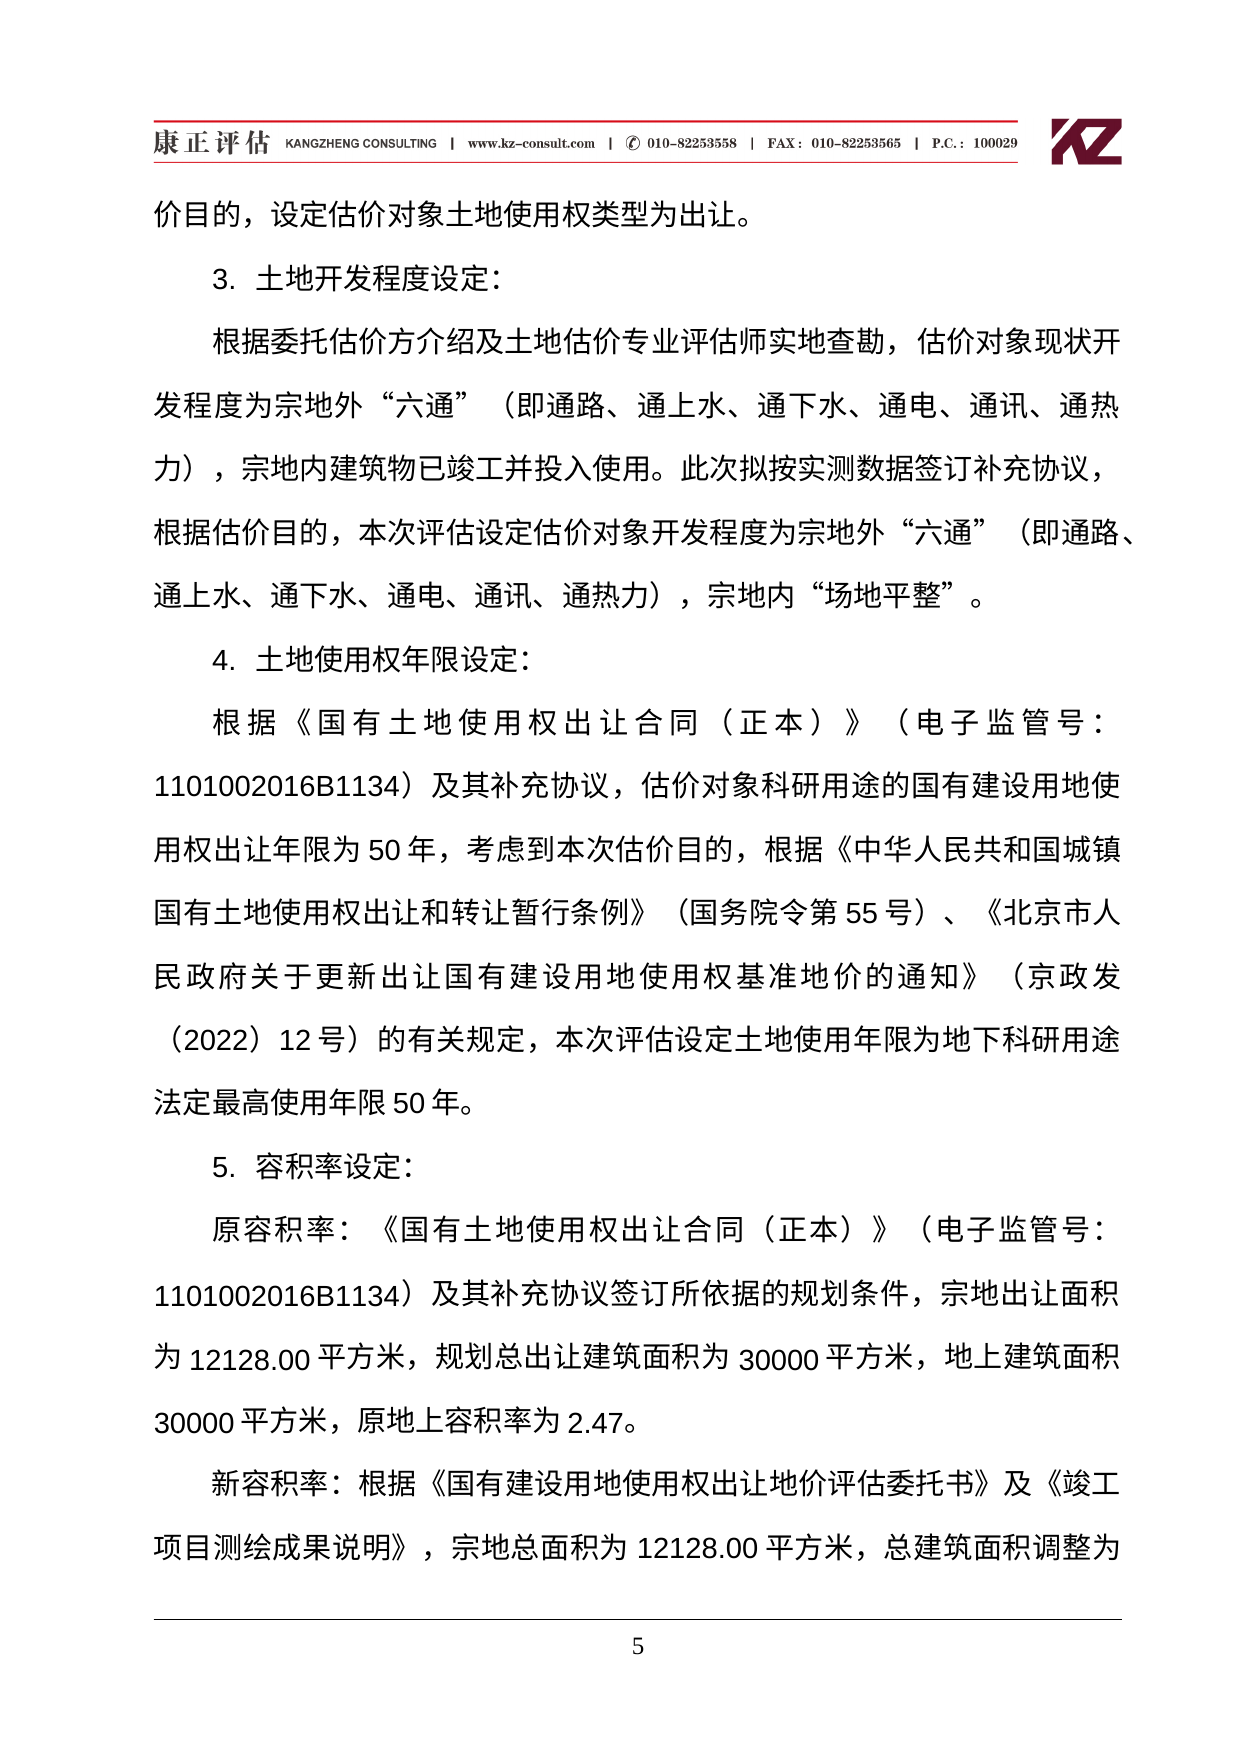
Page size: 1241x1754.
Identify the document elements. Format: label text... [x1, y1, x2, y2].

list 容积率设定： [212, 1143, 1122, 1186]
list 土地使用权年限设定： [212, 636, 1122, 678]
list 土地开发程度设定： [212, 255, 1122, 298]
text 根据《国有土地使用权出让合同（正本）》（电子监管号：1101002016B1134）及其补充协议、《国有建设用地使用权出让地价评估委托书》，估价对象为出让用地，此次拟按实测数据签订补充协议，根据估价目的，设定估价对象土地使用权类型为出让。 [153, 192, 1122, 234]
picture [153, 118, 1122, 165]
text 原容积率：《国有土地使用权出让合同（正本）》（电子监管号：1101002016B1134）及其补充协议签订所依据的规划条件，宗地出让面积为12128.00平方米，规划总出让建筑面积为30000平方米，地上建筑面积30000平方米，原地上容积率为2.47。 [153, 1207, 1122, 1439]
text 根据委托估价方介绍及土地估价专业评估师实地查勘，估价对象现状开发程度为宗地外“六通”（即通路、通上水、通下水、通电、通讯、通热力），宗地内建筑物已竣工并投入使用。此次拟按实测数据签订补充协议，根据估价目的，本次评估设定估价对象开发程度为宗地外“六通”（即通路、通上水、通下水、通电、通讯、通热力），宗地内“场地平整”。 [153, 319, 1122, 615]
text 根据《国有土地使用权出让合同（正本）》（电子监管号：1101002016B1134）及其补充协议，估价对象科研用途的国有建设用地使用权出让年限为50年，考虑到本次估价目的，根据《中华人民共和国城镇国有土地使用权出让和转让暂行条例》（国务院令第55号）、《北京市人民政府关于更新出让国有建设用地使用权基准地价的通知》（京政发（2022）12号）的有关规定，本次评估设定土地使用年限为地下科研用途法定最高使用年限50年。 [153, 699, 1122, 1122]
